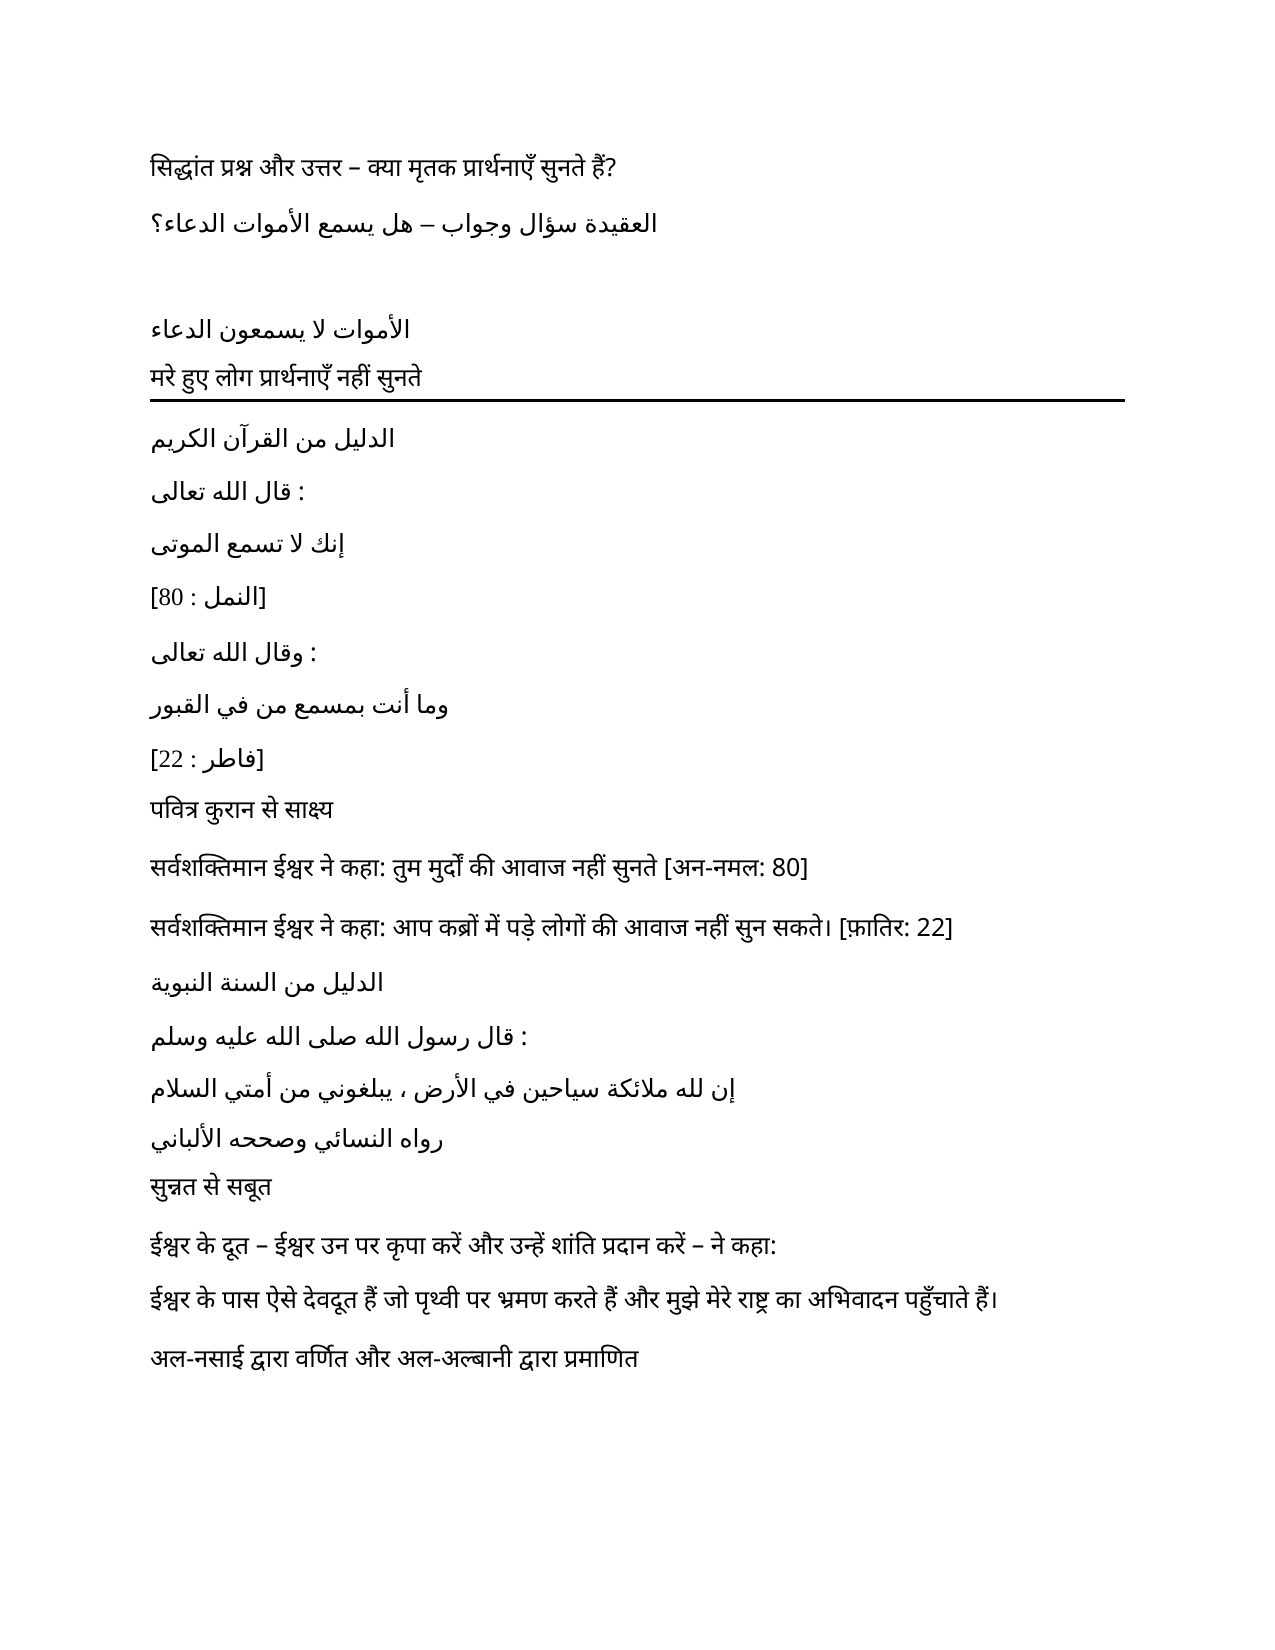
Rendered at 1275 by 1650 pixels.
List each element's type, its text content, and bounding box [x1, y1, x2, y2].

text [فاطر : 22] [150, 740, 1125, 774]
text सिद्धांत प्रश्न और उत्तर – क्या मृतक प्रार्थनाएँ सुनते हैं? [150, 150, 1125, 187]
text मरे हुए लोग प्रार्थनाएँ नहीं सुनते [150, 364, 1125, 399]
text قال الله تعالى : [150, 473, 1125, 507]
text सुन्नत से सबूत [150, 1173, 1125, 1206]
text وما أنت بمسمع من في القبور [150, 691, 1125, 719]
text [النمل : 80] [150, 579, 1125, 613]
text अल-नसाई द्वारा वर्णित और अल-अल्बानी द्वारा प्रमाणित [150, 1341, 1125, 1378]
text وقال الله تعالى : [150, 635, 1125, 669]
text العقيدة سؤال وجواب – هل يسمع الأموات الدعاء؟ [150, 209, 1125, 238]
text إنك لا تسمع الموتى [150, 529, 1125, 558]
text قال رسول الله صلى الله عليه وسلم : [150, 1018, 1125, 1052]
text ईश्वर के दूत – ईश्वर उन पर कृपा करें और उन्हें शांति प्रदान करें – ने कहा: [150, 1227, 1125, 1264]
text إن لله ملائكة سياحين في الأرض ، يبلغوني من أمتي السلام [150, 1074, 1125, 1103]
text सर्वशक्तिमान ईश्वर ने कहा: आप कब्रों में पड़े लोगों की आवाज नहीं सुन सकते। [फ़ातिर: 22] [150, 909, 1125, 946]
text رواه النسائي وصححه الألباني [150, 1124, 1125, 1152]
text الدليل من السنة النبوية [150, 968, 1125, 997]
text الأموات لا يسمعون الدعاء [150, 315, 1125, 343]
text सर्वशक्तिमान ईश्वर ने कहा: तुम मुर्दों की आवाज नहीं सुनते [अन-नमल: 80] [150, 850, 1125, 887]
text ईश्वर के पास ऐसे देवदूत हैं जो पृथ्वी पर भ्रमण करते हैं और मुझे मेरे राष्ट्र का अभिवादन पहुँचाते हैं। [150, 1287, 1125, 1319]
text الدليل من القرآن الكريم [150, 424, 1125, 452]
text पवित्र कुरान से साक्ष्य [150, 796, 1125, 829]
